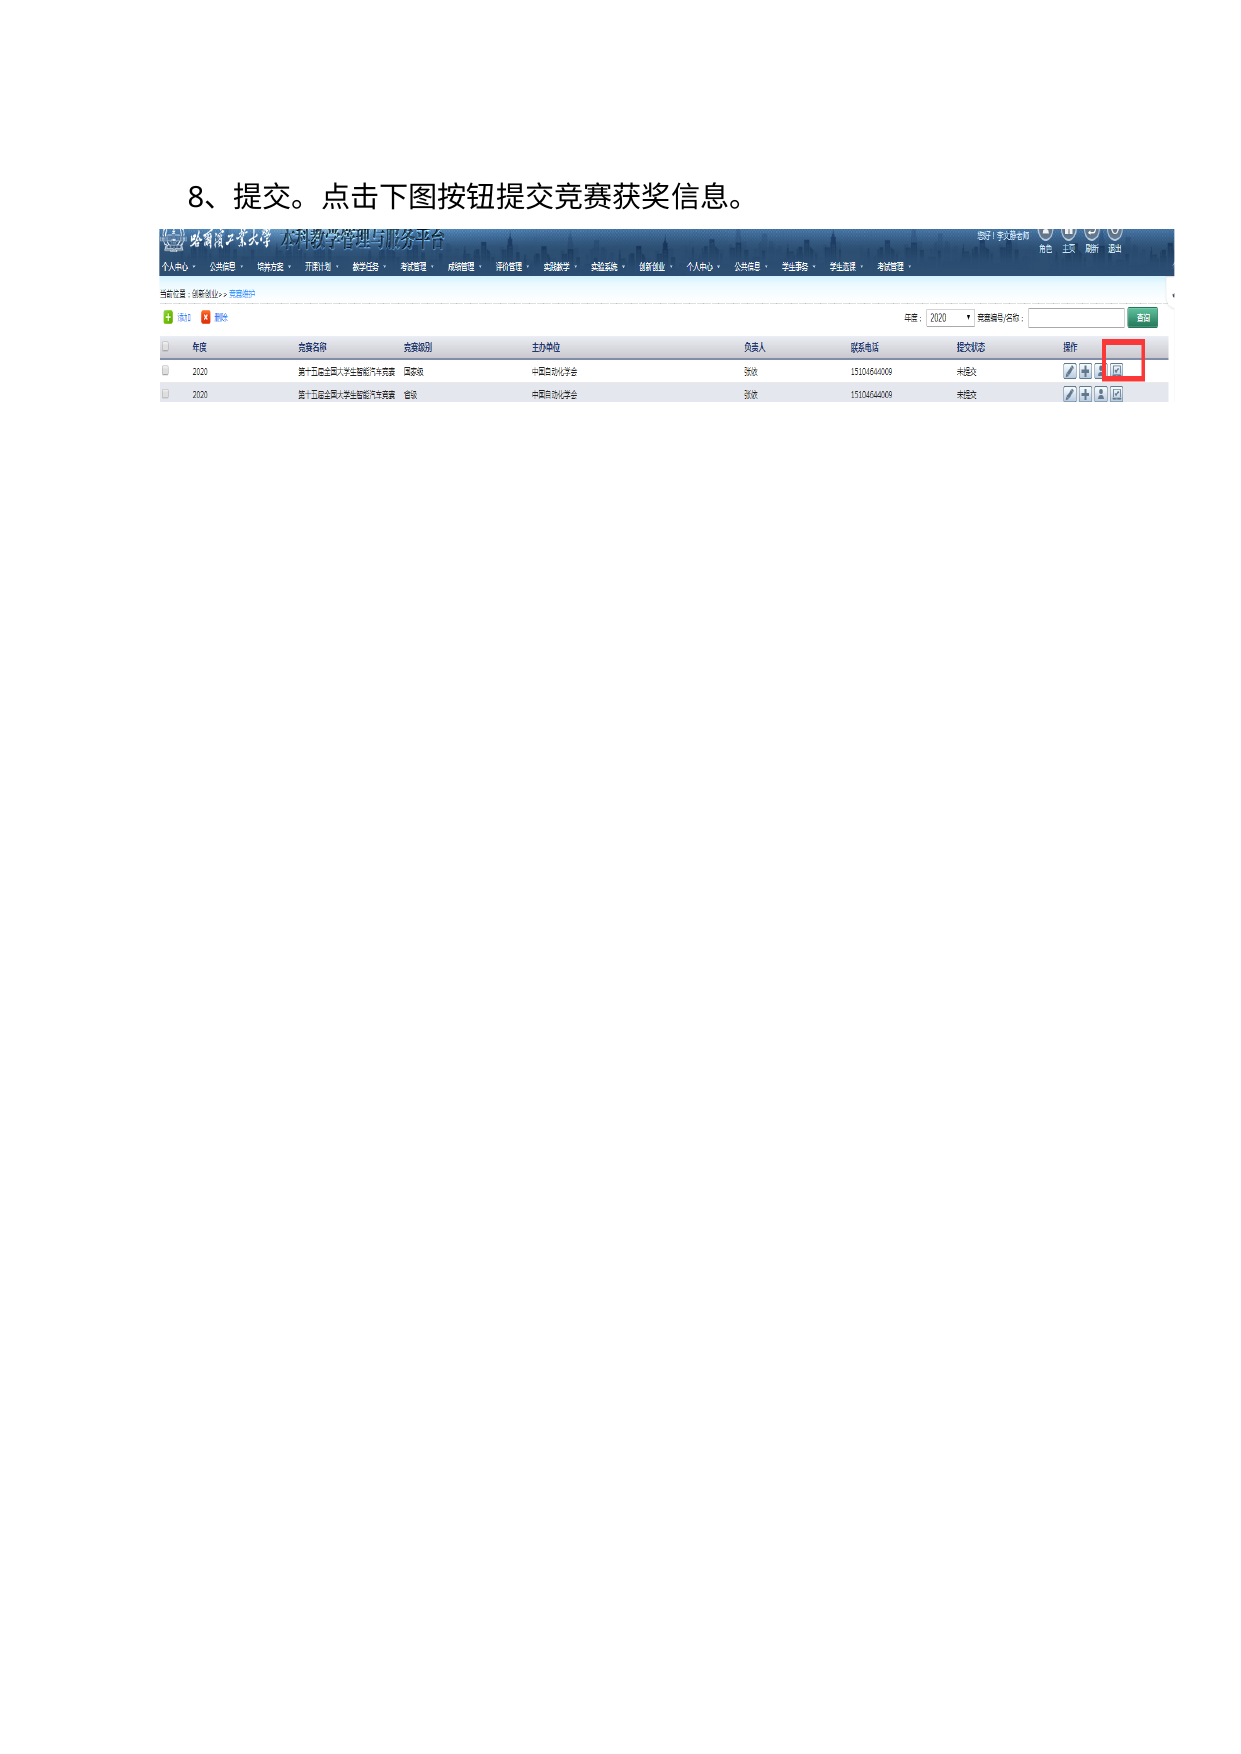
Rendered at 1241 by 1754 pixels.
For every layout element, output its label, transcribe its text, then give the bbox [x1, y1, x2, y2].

picture [158, 229, 1173, 402]
text 8、提交。点击下图按钮提交竞赛获奖信息。 [187, 162, 1053, 227]
